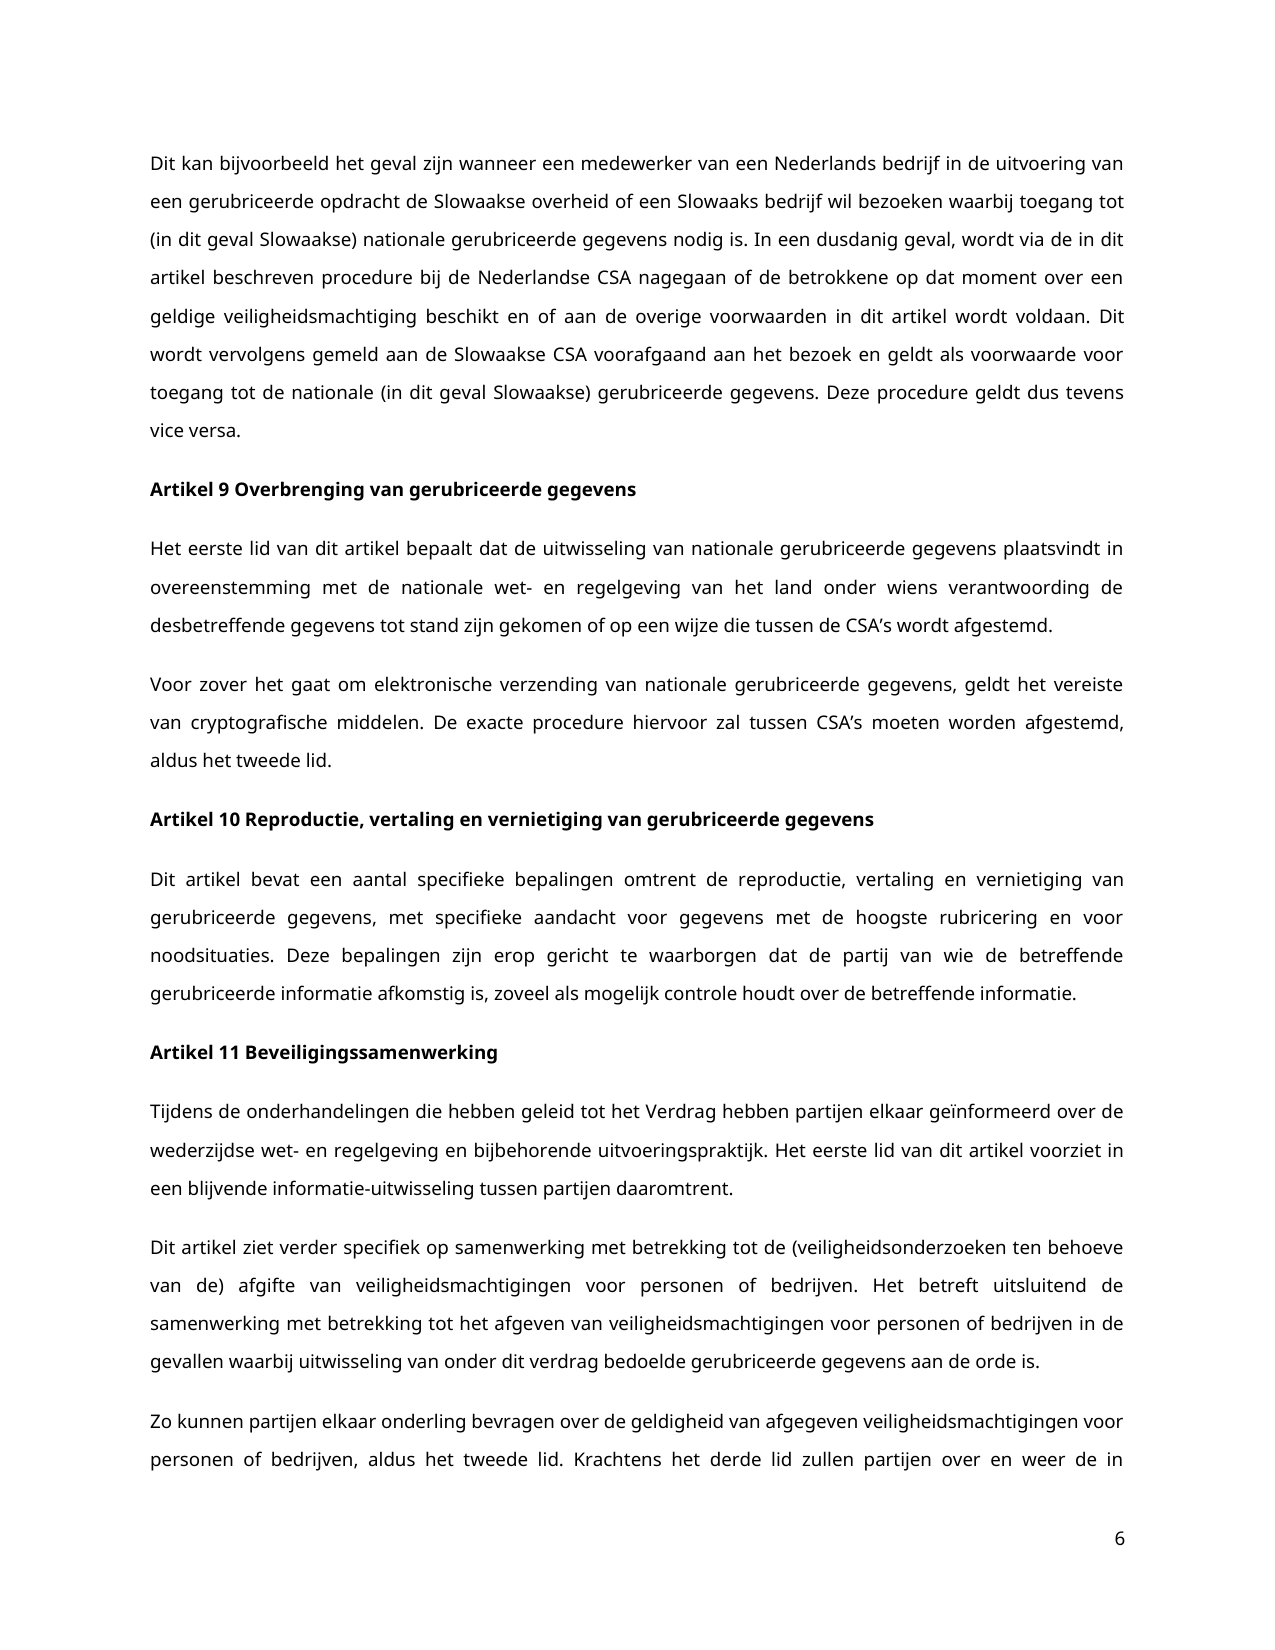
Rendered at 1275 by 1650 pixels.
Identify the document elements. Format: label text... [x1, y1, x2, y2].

text Dit kan bijvoorbeeld het geval zijn wanneer een medewerker van een Nederlands bedrijf in de uitvoering van een gerubriceerde opdracht de Slowaakse overheid of een Slowaaks bedrijf wil bezoeken waarbij toegang tot (in dit geval Slowaakse) nationale gerubriceerde gegevens nodig is. In een dusdanig geval, wordt via de in dit artikel beschreven procedure bij de Nederlandse CSA nagegaan of de betrokkene op dat moment over een geldige veiligheidsmachtiging beschikt en of aan de overige voorwaarden in dit artikel wordt voldaan. Dit wordt vervolgens gemeld aan de Slowaakse CSA voorafgaand aan het bezoek en geldt als voorwaarde voor toegang tot de nationale (in dit geval Slowaakse) gerubriceerde gegevens. Deze procedure geldt dus tevens vice versa. [150, 150, 1125, 443]
text Voor zover het gaat om elektronische verzending van nationale gerubriceerde gegevens, geldt het vereiste van cryptografische middelen. De exacte procedure hiervoor zal tussen CSA’s moeten worden afgestemd, aldus het tweede lid. [150, 671, 1125, 773]
text Het eerste lid van dit artikel bepaalt dat de uitwisseling van nationale gerubriceerde gegevens plaatsvindt in overeenstemming met de nationale wet- en regelgeving van het land onder wiens verantwoording de desbetreffende gegevens tot stand zijn gekomen of op een wijze die tussen de CSA’s wordt afgestemd. [150, 536, 1125, 638]
text Artikel 11 Beveiligingssamenwerking [150, 1039, 1125, 1065]
text Artikel 9 Overbrenging van gerubriceerde gegevens [150, 477, 1125, 502]
text Dit artikel ziet verder specifiek op samenwerking met betrekking tot de (veiligheidsonderzoeken ten behoeve van de) afgifte van veiligheidsmachtigingen voor personen of bedrijven. Het betreft uitsluitend de samenwerking met betrekking tot het afgeven van veiligheidsmachtigingen voor personen of bedrijven in de gevallen waarbij uitwisseling van onder dit verdrag bedoelde gerubriceerde gegevens aan de orde is. [150, 1234, 1125, 1374]
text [150, 1408, 1125, 1472]
text Dit artikel bevat een aantal specifieke bepalingen omtrent de reproductie, vertaling en vernietiging van gerubriceerde gegevens, met specifieke aandacht voor gegevens met de hoogste rubricering en voor noodsituaties. Deze bepalingen zijn erop gericht te waarborgen dat de partij van wie de betreffende gerubriceerde informatie afkomstig is, zoveel als mogelijk controle houdt over de betreffende informatie. [150, 866, 1125, 1006]
text Artikel 10 Reproductie, vertaling en vernietiging van gerubriceerde gegevens [150, 807, 1125, 832]
text Tijdens de onderhandelingen die hebben geleid tot het Verdrag hebben partijen elkaar geïnformeerd over de wederzijdse wet- en regelgeving en bijbehorende uitvoeringspraktijk. Het eerste lid van dit artikel voorziet in een blijvende informatie-uitwisseling tussen partijen daaromtrent. [150, 1099, 1125, 1201]
